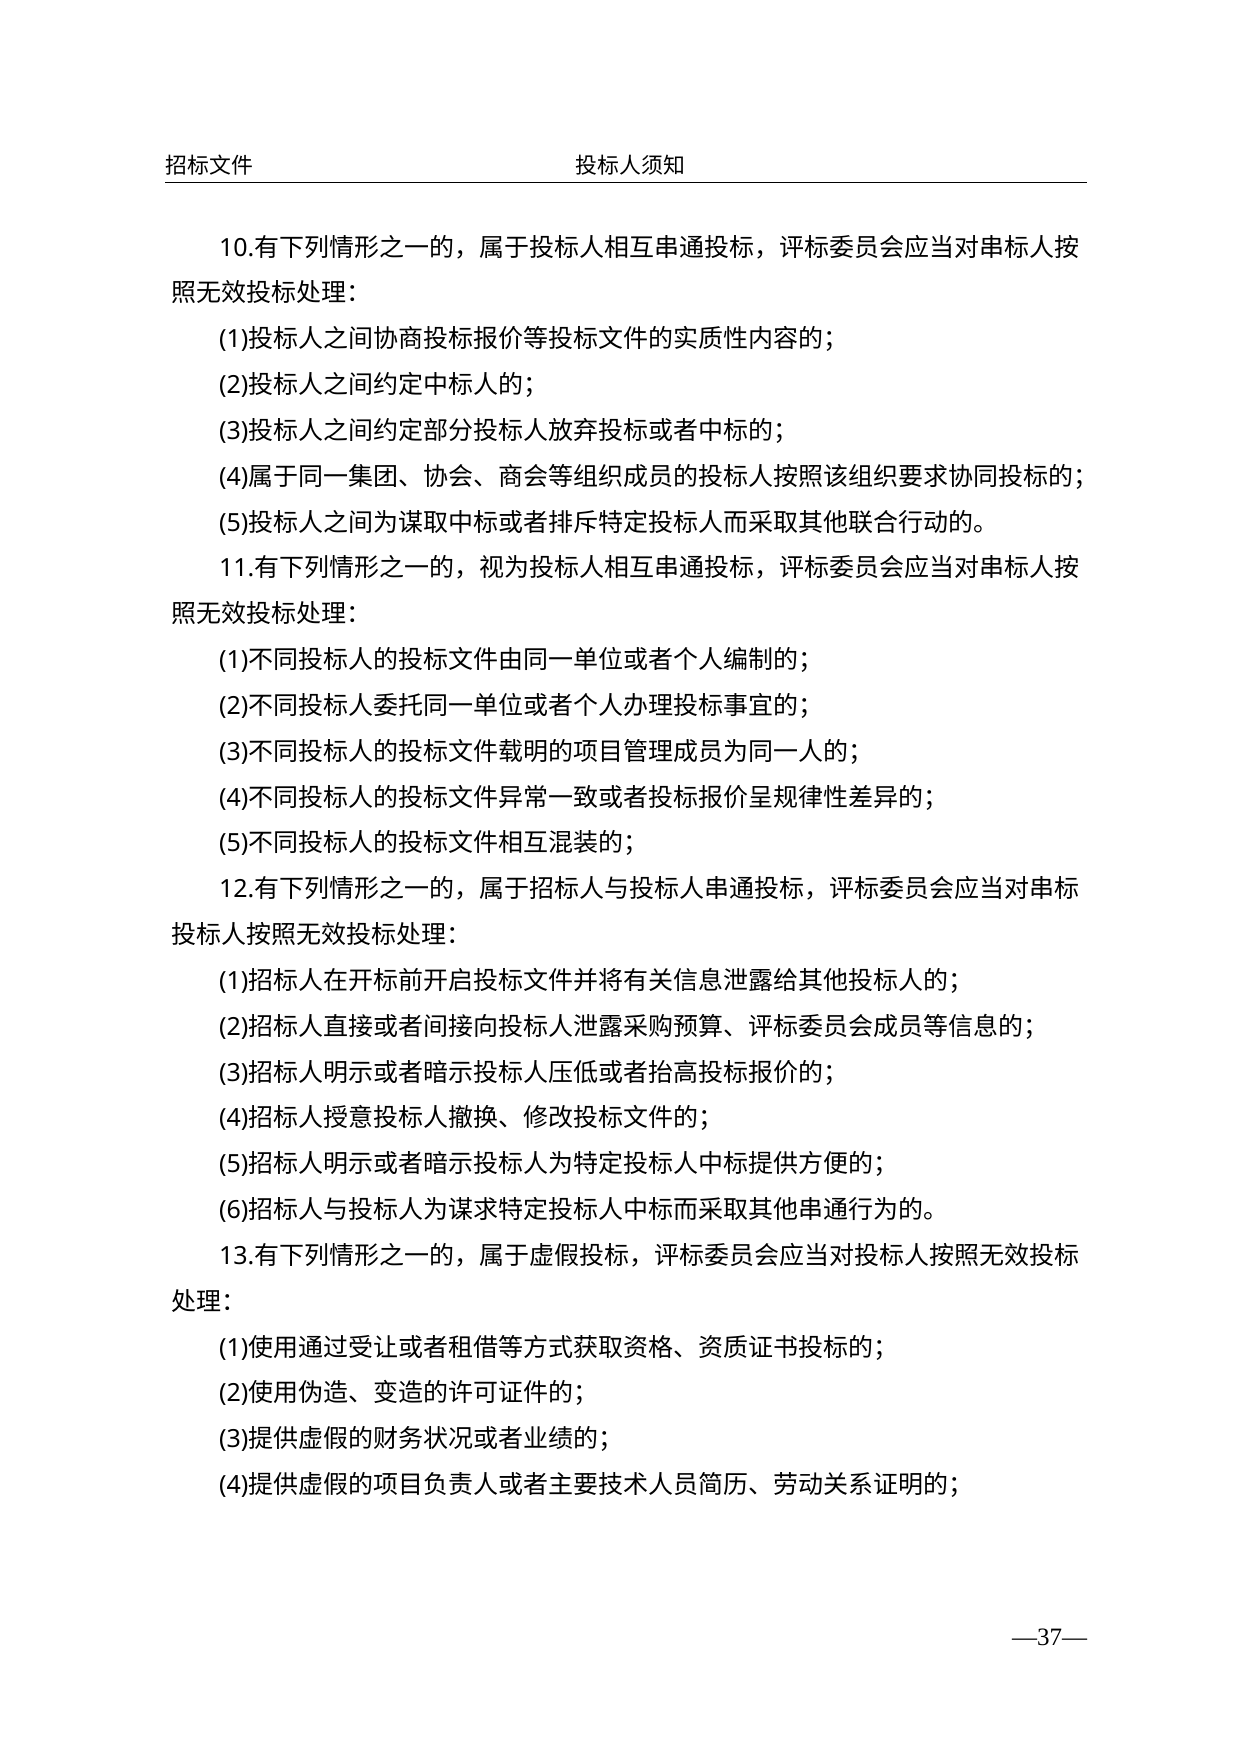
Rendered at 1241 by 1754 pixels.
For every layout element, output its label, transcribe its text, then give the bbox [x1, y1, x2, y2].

text (3)投标人之间约定部分投标人放弃投标或者中标的； [171, 403, 1081, 448]
text (1)招标人在开标前开启投标文件并将有关信息泄露给其他投标人的； [171, 953, 1081, 998]
text (1)不同投标人的投标文件由同一单位或者个人编制的； [171, 632, 1081, 678]
text (6)招标人与投标人为谋求特定投标人中标而采取其他串通行为的。 [171, 1182, 1081, 1228]
text (5)投标人之间为谋取中标或者排斥特定投标人而采取其他联合行动的。 [171, 494, 1081, 540]
text (3)招标人明示或者暗示投标人压低或者抬高投标报价的； [171, 1044, 1081, 1090]
text (4)属于同一集团、协会、商会等组织成员的投标人按照该组织要求协同投标的； [171, 448, 1081, 494]
text (2)招标人直接或者间接向投标人泄露采购预算、评标委员会成员等信息的； [171, 998, 1081, 1044]
text (3)提供虚假的财务状况或者业绩的； [171, 1411, 1081, 1457]
text 13.有下列情形之一的，属于虚假投标，评标委员会应当对投标人按照无效投标处理： [171, 1228, 1081, 1319]
text (1)使用通过受让或者租借等方式获取资格、资质证书投标的； [171, 1319, 1081, 1365]
text (4)不同投标人的投标文件异常一致或者投标报价呈规律性差异的； [171, 769, 1081, 815]
text (2)投标人之间约定中标人的； [171, 357, 1081, 403]
text (5)招标人明示或者暗示投标人为特定投标人中标提供方便的； [171, 1136, 1081, 1182]
text (3)不同投标人的投标文件载明的项目管理成员为同一人的； [171, 723, 1081, 769]
text (1)投标人之间协商投标报价等投标文件的实质性内容的； [171, 311, 1081, 357]
text (2)使用伪造、变造的许可证件的； [171, 1365, 1081, 1411]
text 11.有下列情形之一的，视为投标人相互串通投标，评标委员会应当对串标人按照无效投标处理： [171, 540, 1081, 632]
text (2)不同投标人委托同一单位或者个人办理投标事宜的； [171, 678, 1081, 723]
text (4)提供虚假的项目负责人或者主要技术人员简历、劳动关系证明的； [171, 1457, 1081, 1503]
text 12.有下列情形之一的，属于招标人与投标人串通投标，评标委员会应当对串标投标人按照无效投标处理： [171, 861, 1081, 953]
text (4)招标人授意投标人撤换、修改投标文件的； [171, 1090, 1081, 1136]
text 10.有下列情形之一的，属于投标人相互串通投标，评标委员会应当对串标人按照无效投标处理： [171, 219, 1081, 311]
text (5)不同投标人的投标文件相互混装的； [171, 815, 1081, 861]
